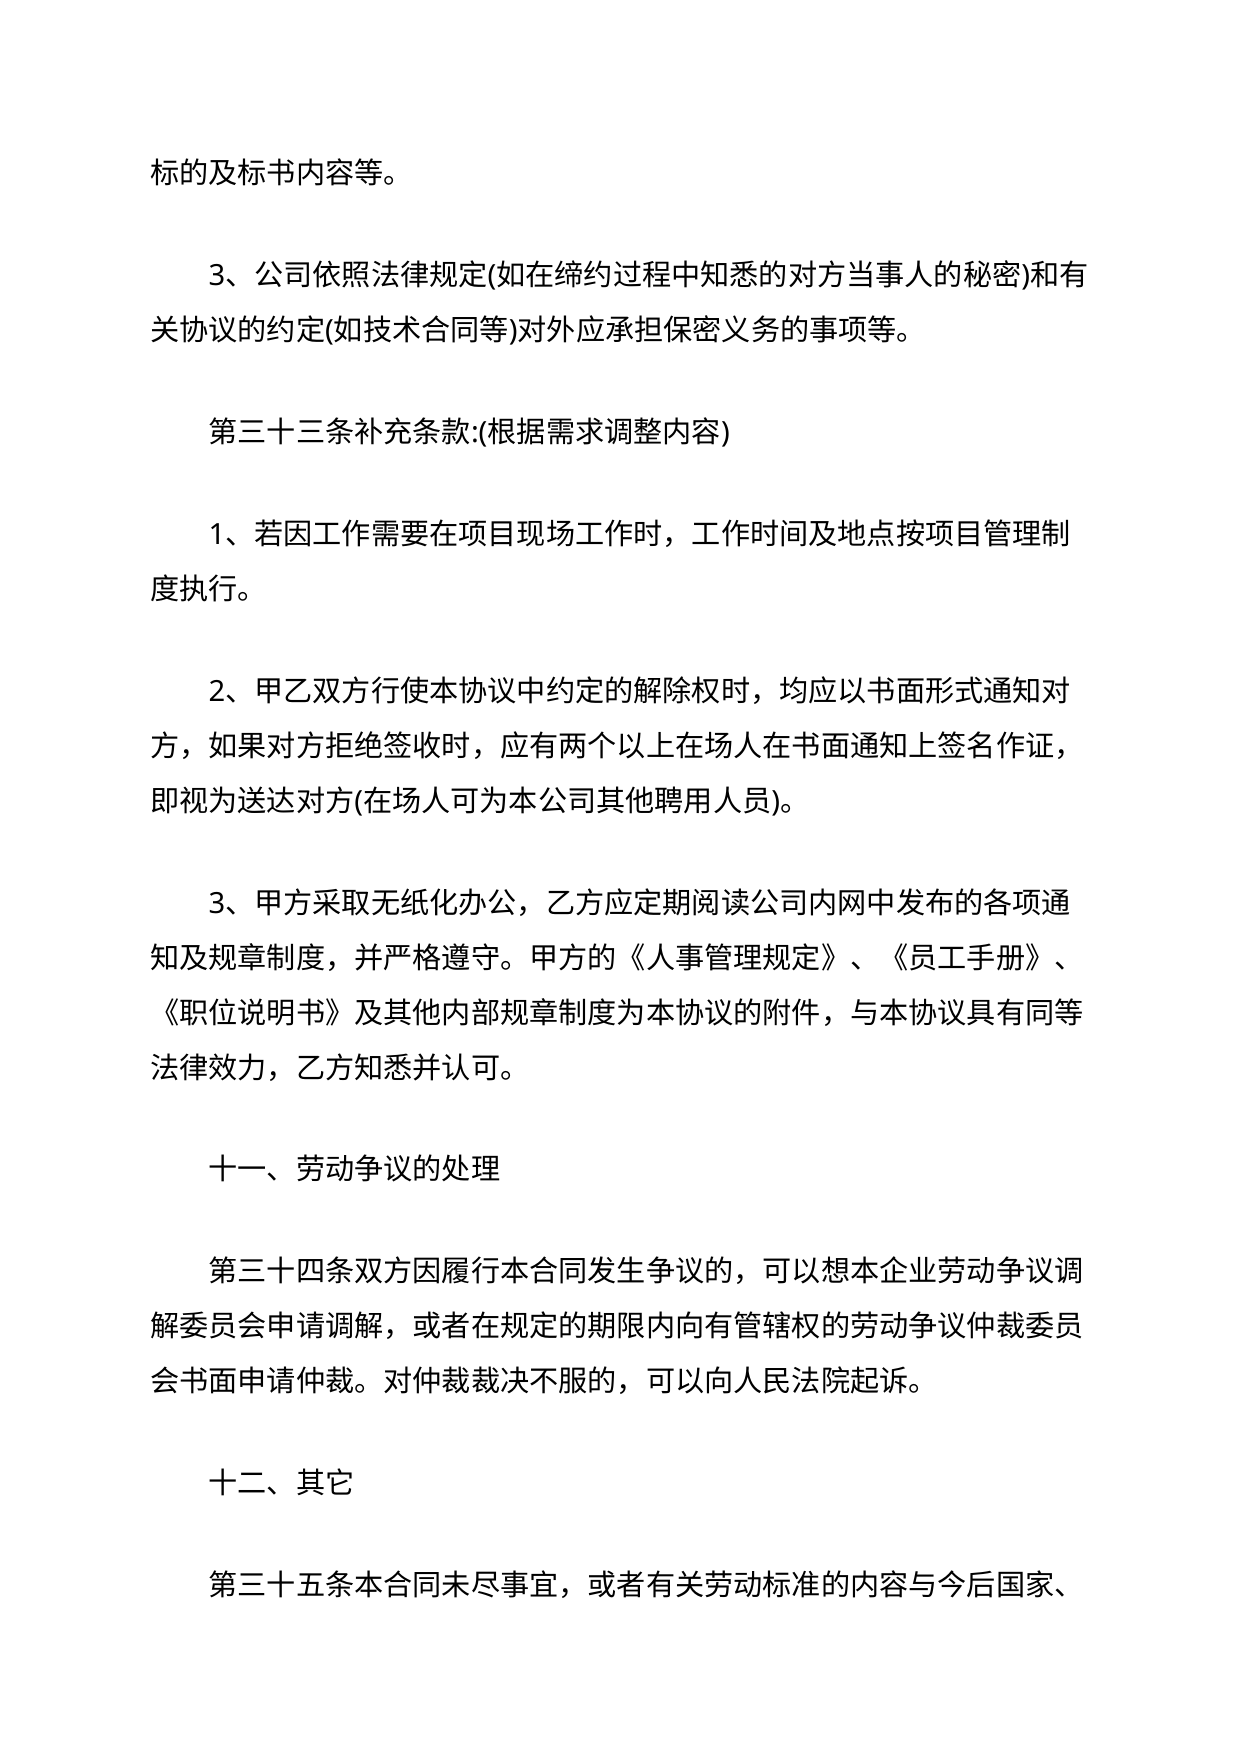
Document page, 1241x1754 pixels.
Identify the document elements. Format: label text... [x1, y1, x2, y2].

text 第三十四条双方因履行本合同发生争议的，可以想本企业劳动争议调解委员会申请调解，或者在规定的期限内向有管辖权的劳动争议仲裁委员会书面申请仲裁。对仲裁裁决不服的，可以向人民法院起诉。 [150, 1248, 1090, 1400]
text 2、甲乙双方行使本协议中约定的解除权时，均应以书面形式通知对方，如果对方拒绝签收时，应有两个以上在场人在书面通知上签名作证，即视为送达对方(在场人可为本公司其他聘用人员)。 [150, 667, 1090, 820]
text 3、甲方采取无纸化办公，乙方应定期阅读公司内网中发布的各项通知及规章制度，并严格遵守。甲方的《人事管理规定》、《员工手册》、《职位说明书》及其他内部规章制度为本协议的附件，与本协议具有同等法律效力，乙方知悉并认可。 [150, 879, 1090, 1086]
text 十一、劳动争议的处理 [150, 1146, 1090, 1188]
text 第三十三条补充条款:(根据需求调整内容) [150, 409, 1090, 451]
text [150, 1561, 1090, 1603]
text 3、公司依照法律规定(如在缔约过程中知悉的对方当事人的秘密)和有关协议的约定(如技术合同等)对外应承担保密义务的事项等。 [150, 252, 1090, 349]
text 1、若因工作需要在项目现场工作时，工作时间及地点按项目管理制度执行。 [150, 511, 1090, 608]
text 十二、其它 [150, 1459, 1090, 1502]
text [150, 150, 1090, 192]
